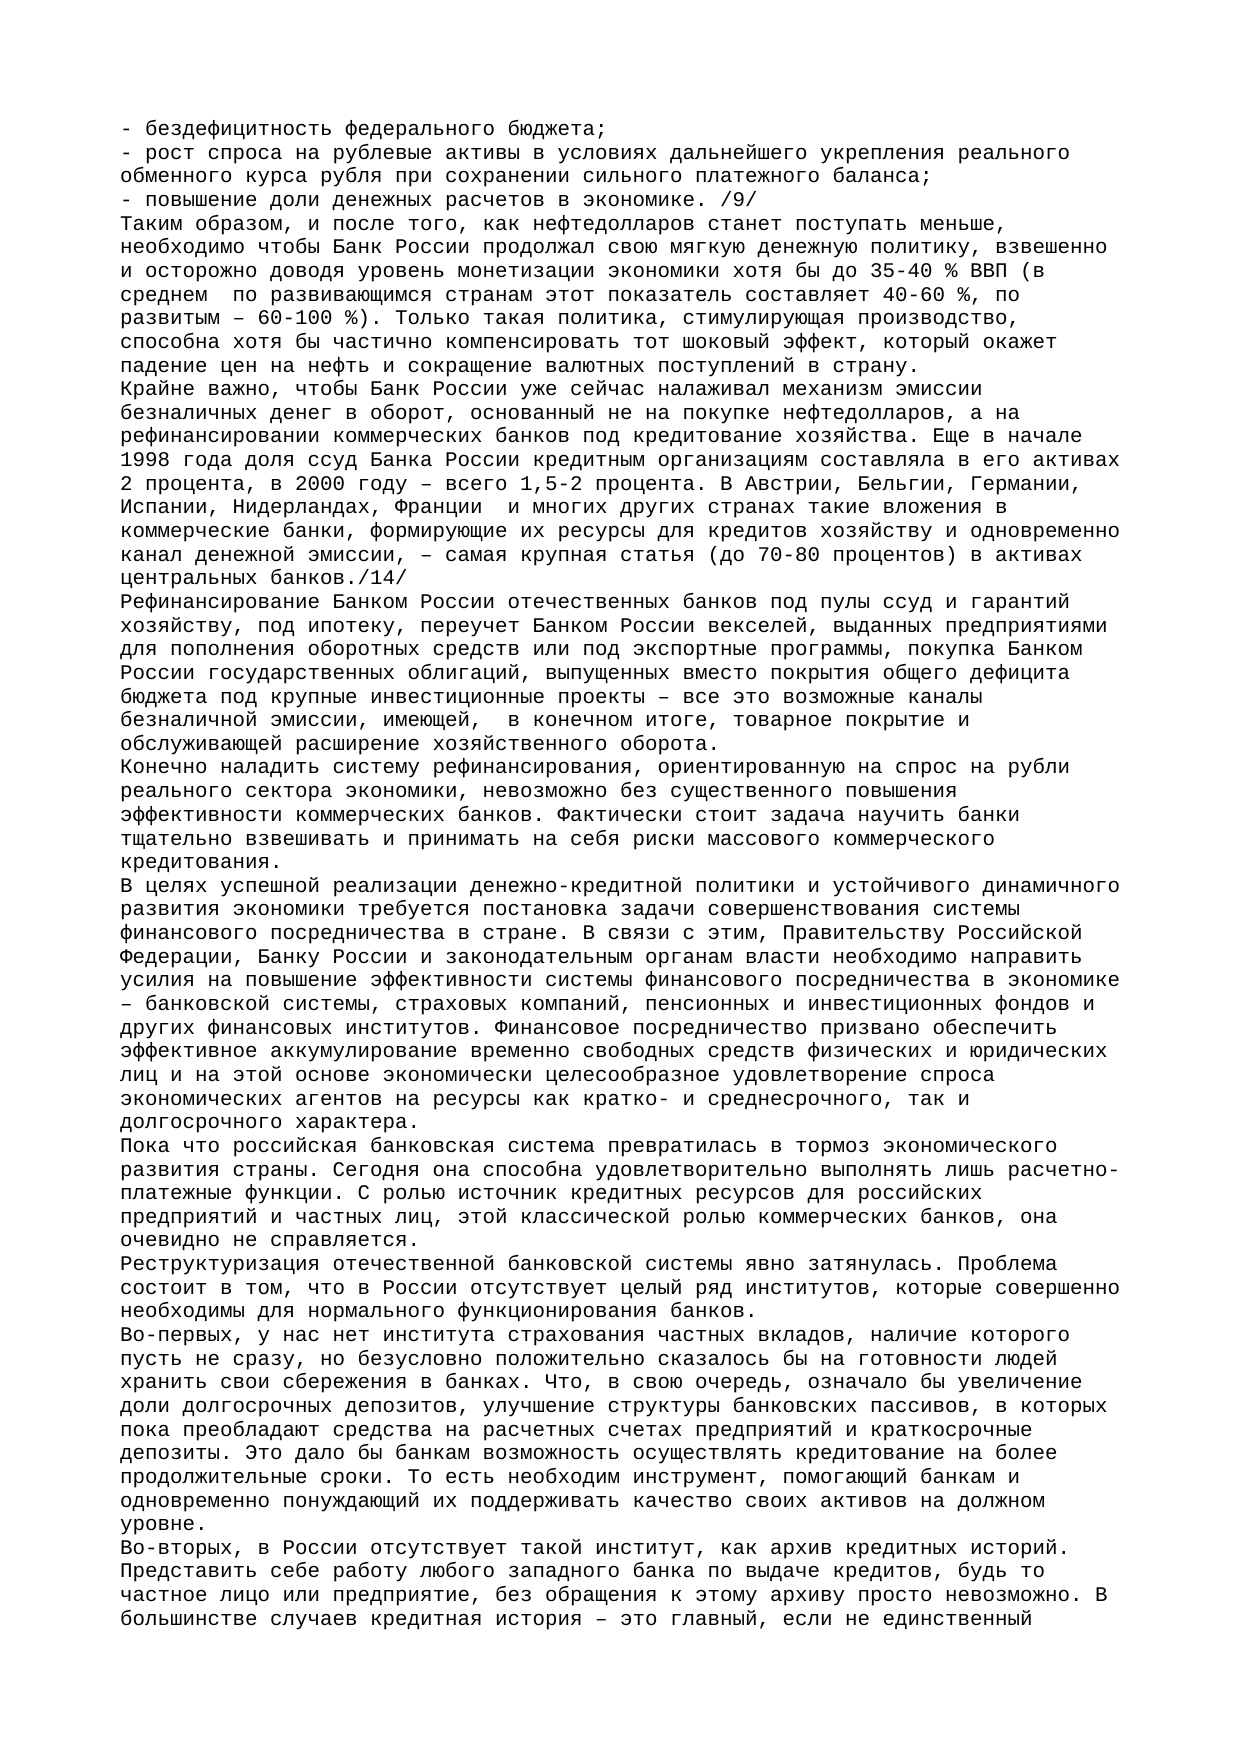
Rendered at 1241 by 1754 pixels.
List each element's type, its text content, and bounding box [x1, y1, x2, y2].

text - повышение доли денежных расчетов в экономике. /9/ [120, 189, 1120, 213]
text Пока что российская банковская система превратилась в тормоз экономического развития страны. Сегодня она способна удовлетворительно выполнять лишь расчетно-платежные функции. С ролью источник кредитных ресурсов для российских предприятий и частных лиц, этой классической ролью коммерческих банков, она очевидно не справляется. [120, 1135, 1120, 1253]
text В целях успешной реализации денежно-кредитной политики и устойчивого динамичного развития экономики требуется постановка задачи совершенствования системы финансового посредничества в стране. В связи с этим, Правительству Российской Федерации, Банку России и законодательным органам власти необходимо направить усилия на повышение эффективности системы финансового посредничества в экономике – банковской системы, страховых компаний, пенсионных и инвестиционных фондов и других финансовых институтов. Финансовое посредничество призвано обеспечить эффективное аккумулирование временно свободных средств физических и юридических лиц и на этой основе экономически целесообразное удовлетворение спроса экономических агентов на ресурсы как кратко- и среднесрочного, так и долгосрочного характера. [120, 875, 1120, 1135]
text Реструктуризация отечественной банковской системы явно затянулась. Проблема состоит в том, что в России отсутствует целый ряд институтов, которые совершенно необходимы для нормального функционирования банков. [120, 1253, 1120, 1324]
text Во-первых, у нас нет института страхования частных вкладов, наличие которого пусть не сразу, но безусловно положительно сказалось бы на готовности людей хранить свои сбережения в банках. Что, в свою очередь, означало бы увеличение доли долгосрочных депозитов, улучшение структуры банковских пассивов, в которых пока преобладают средства на расчетных счетах предприятий и краткосрочные депозиты. Это дало бы банкам возможность осуществлять кредитование на более продолжительные сроки. То есть необходим инструмент, помогающий банкам и одновременно понуждающий их поддерживать качество своих активов на должном уровне. [120, 1324, 1120, 1537]
text - рост спроса на рублевые активы в условиях дальнейшего укрепления реального обменного курса рубля при сохранении сильного платежного баланса; [120, 142, 1120, 189]
text - бездефицитность федерального бюджета; [120, 118, 1120, 142]
text Конечно наладить систему рефинансирования, ориентированную на спрос на рубли реального сектора экономики, невозможно без существенного повышения эффективности коммерческих банков. Фактически стоит задача научить банки тщательно взвешивать и принимать на себя риски массового коммерческого кредитования. [120, 757, 1120, 875]
text Крайне важно, чтобы Банк России уже сейчас налаживал механизм эмиссии безналичных денег в оборот, основанный не на покупке нефтедолларов, а на рефинансировании коммерческих банков под кредитование хозяйства. Еще в начале 1998 года доля ссуд Банка России кредитным организациям составляла в его активах 2 процента, в 2000 году – всего 1,5-2 процента. В Австрии, Бельгии, Германии, Испании, Нидерландах, Франции и многих других странах такие вложения в коммерческие банки, формирующие их ресурсы для кредитов хозяйству и одновременно канал денежной эмиссии, – самая крупная статья (до 70-80 процентов) в активах центральных банков./14/ [120, 378, 1120, 591]
text Таким образом, и после того, как нефтедолларов станет поступать меньше, необходимо чтобы Банк России продолжал свою мягкую денежную политику, взвешенно и осторожно доводя уровень монетизации экономики хотя бы до 35-40 % ВВП (в среднем по развивающимся странам этот показатель составляет 40-60 %, по развитым – 60-100 %). Только такая политика, стимулирующая производство, способна хотя бы частично компенсировать тот шоковый эффект, который окажет падение цен на нефть и сокращение валютных поступлений в страну. [120, 213, 1120, 378]
text Рефинансирование Банком России отечественных банков под пулы ссуд и гарантий хозяйству, под ипотеку, переучет Банком России векселей, выданных предприятиями для пополнения оборотных средств или под экспортные программы, покупка Банком России государственных облигаций, выпущенных вместо покрытия общего дефицита бюджета под крупные инвестиционные проекты – все это возможные каналы безналичной эмиссии, имеющей, в конечном итоге, товарное покрытие и обслуживающей расширение хозяйственного оборота. [120, 591, 1120, 757]
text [120, 1537, 1120, 1631]
